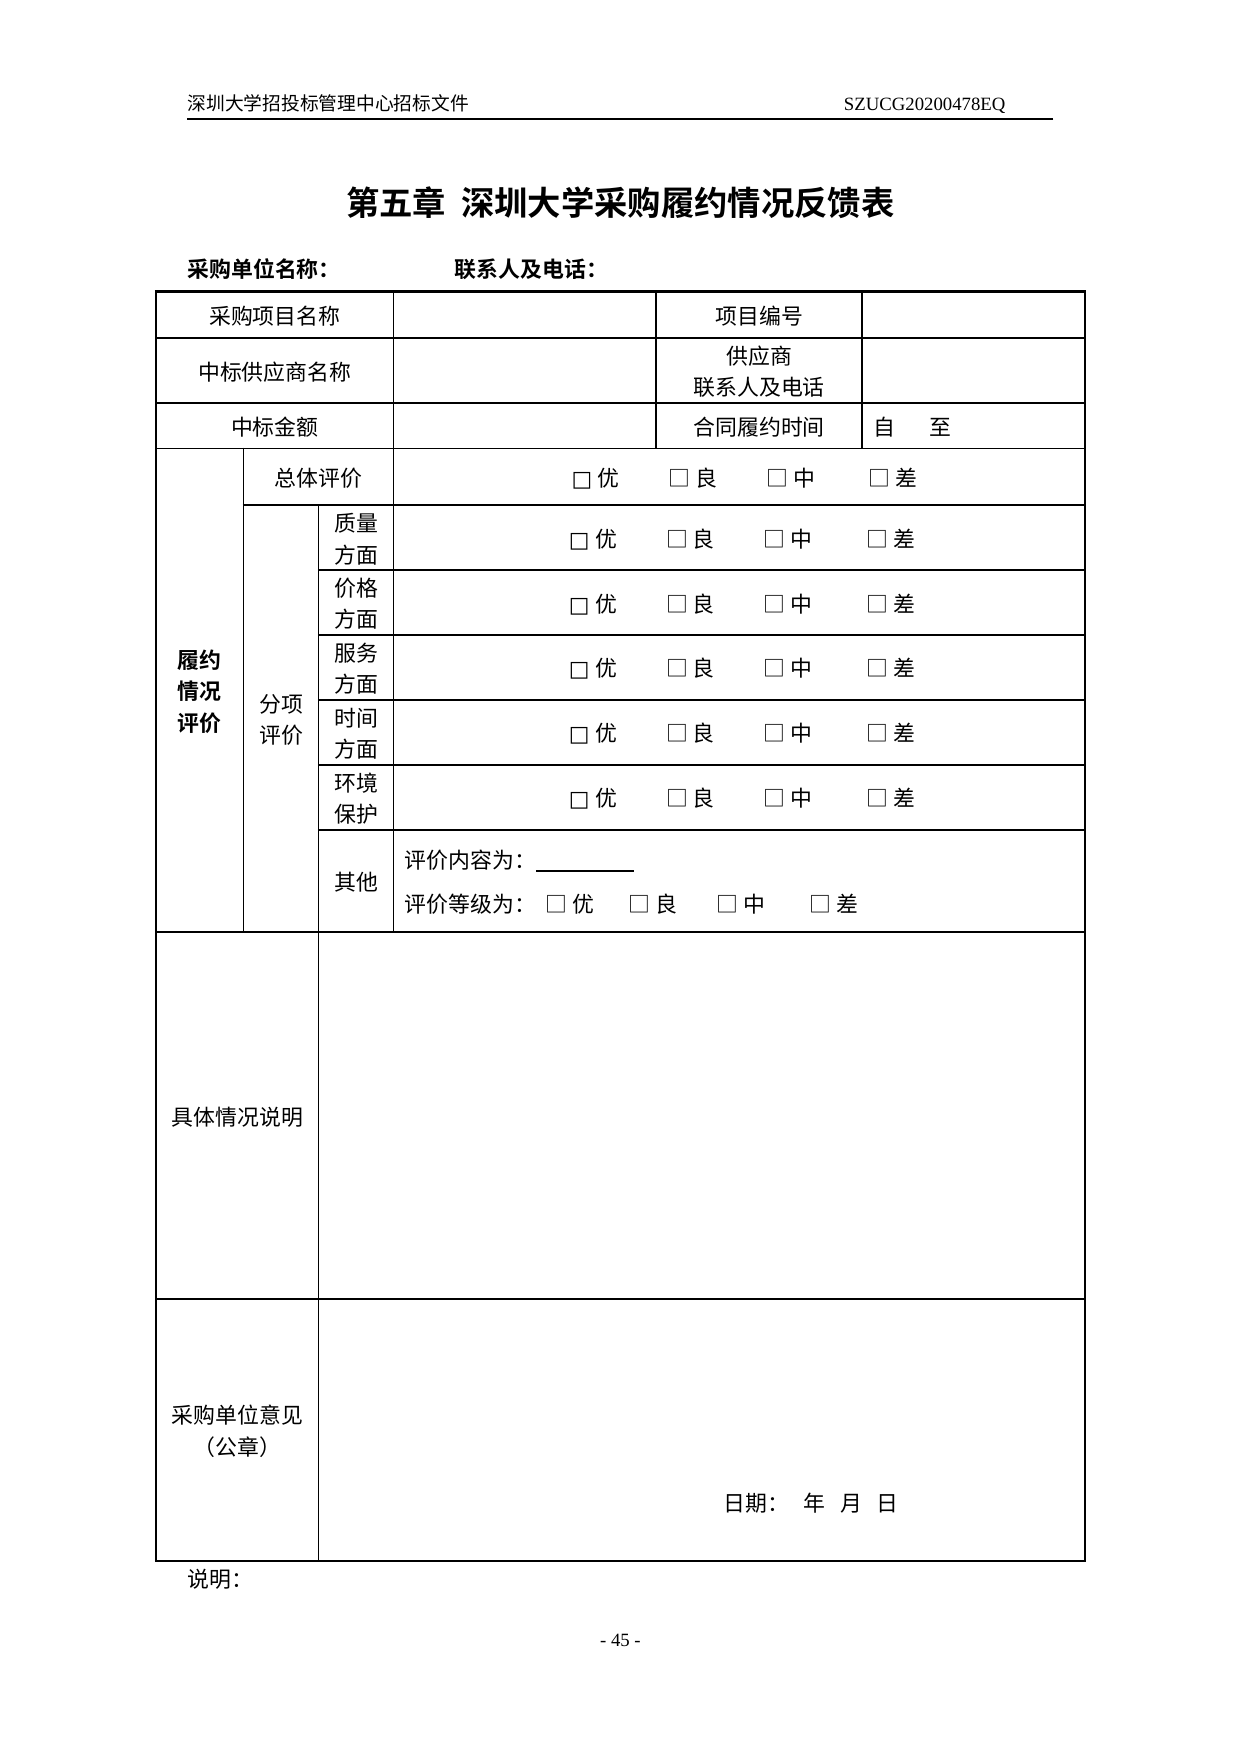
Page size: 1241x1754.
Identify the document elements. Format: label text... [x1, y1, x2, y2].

table_cell □ 优 □ 良 □ 中 □ 差 [394, 506, 1084, 569]
table_cell 分项评价 [244, 506, 318, 931]
table_header 项目编号 [657, 293, 861, 337]
table_header 采购项目名称 [157, 293, 393, 337]
table_cell 环境保护 [319, 766, 393, 829]
table_cell 具体情况说明 [157, 933, 318, 1298]
table_cell 履约情况评价 [157, 449, 243, 931]
table_header [394, 293, 655, 337]
table_cell □ 优 □ 良 □ 中 □ 差 [394, 766, 1084, 829]
table_cell 服务方面 [319, 636, 393, 699]
table_header [863, 293, 1084, 337]
table_cell 时间方面 [319, 701, 393, 764]
table_cell 日期： 年 月 日 [319, 1300, 1084, 1560]
table_cell 自 至 [863, 404, 1084, 448]
table_cell 合同履约时间 [657, 404, 861, 448]
table_cell 中标供应商名称 [157, 339, 393, 402]
table_cell 质量方面 [319, 506, 393, 569]
table_cell 评价内容为： 评价等级为： □ 优 □ 良 □ 中 □ 差 [394, 831, 1084, 931]
table_cell [394, 339, 655, 402]
table_cell 中标金额 [157, 404, 393, 448]
table_cell □ 优 □ 良 □ 中 □ 差 [394, 449, 1084, 504]
table_cell 供应商 联系人及电话 [657, 339, 861, 402]
text 说明： [187, 1562, 1053, 1593]
table_cell 采购单位意见 （公章） [157, 1300, 318, 1560]
text 采购单位名称： 联系人及电话： [187, 252, 1053, 284]
table_cell □ 优 □ 良 □ 中 □ 差 [394, 701, 1084, 764]
table_cell [319, 933, 1084, 1298]
subtitle 第五章 深圳大学采购履约情况反馈表 [187, 177, 1053, 225]
table_cell [863, 339, 1084, 402]
table_cell 总体评价 [244, 449, 393, 504]
table_cell □ 优 □ 良 □ 中 □ 差 [394, 636, 1084, 699]
table_cell □ 优 □ 良 □ 中 □ 差 [394, 571, 1084, 634]
table_cell 价格方面 [319, 571, 393, 634]
table_cell [394, 404, 655, 448]
table_cell 其他 [319, 831, 393, 931]
